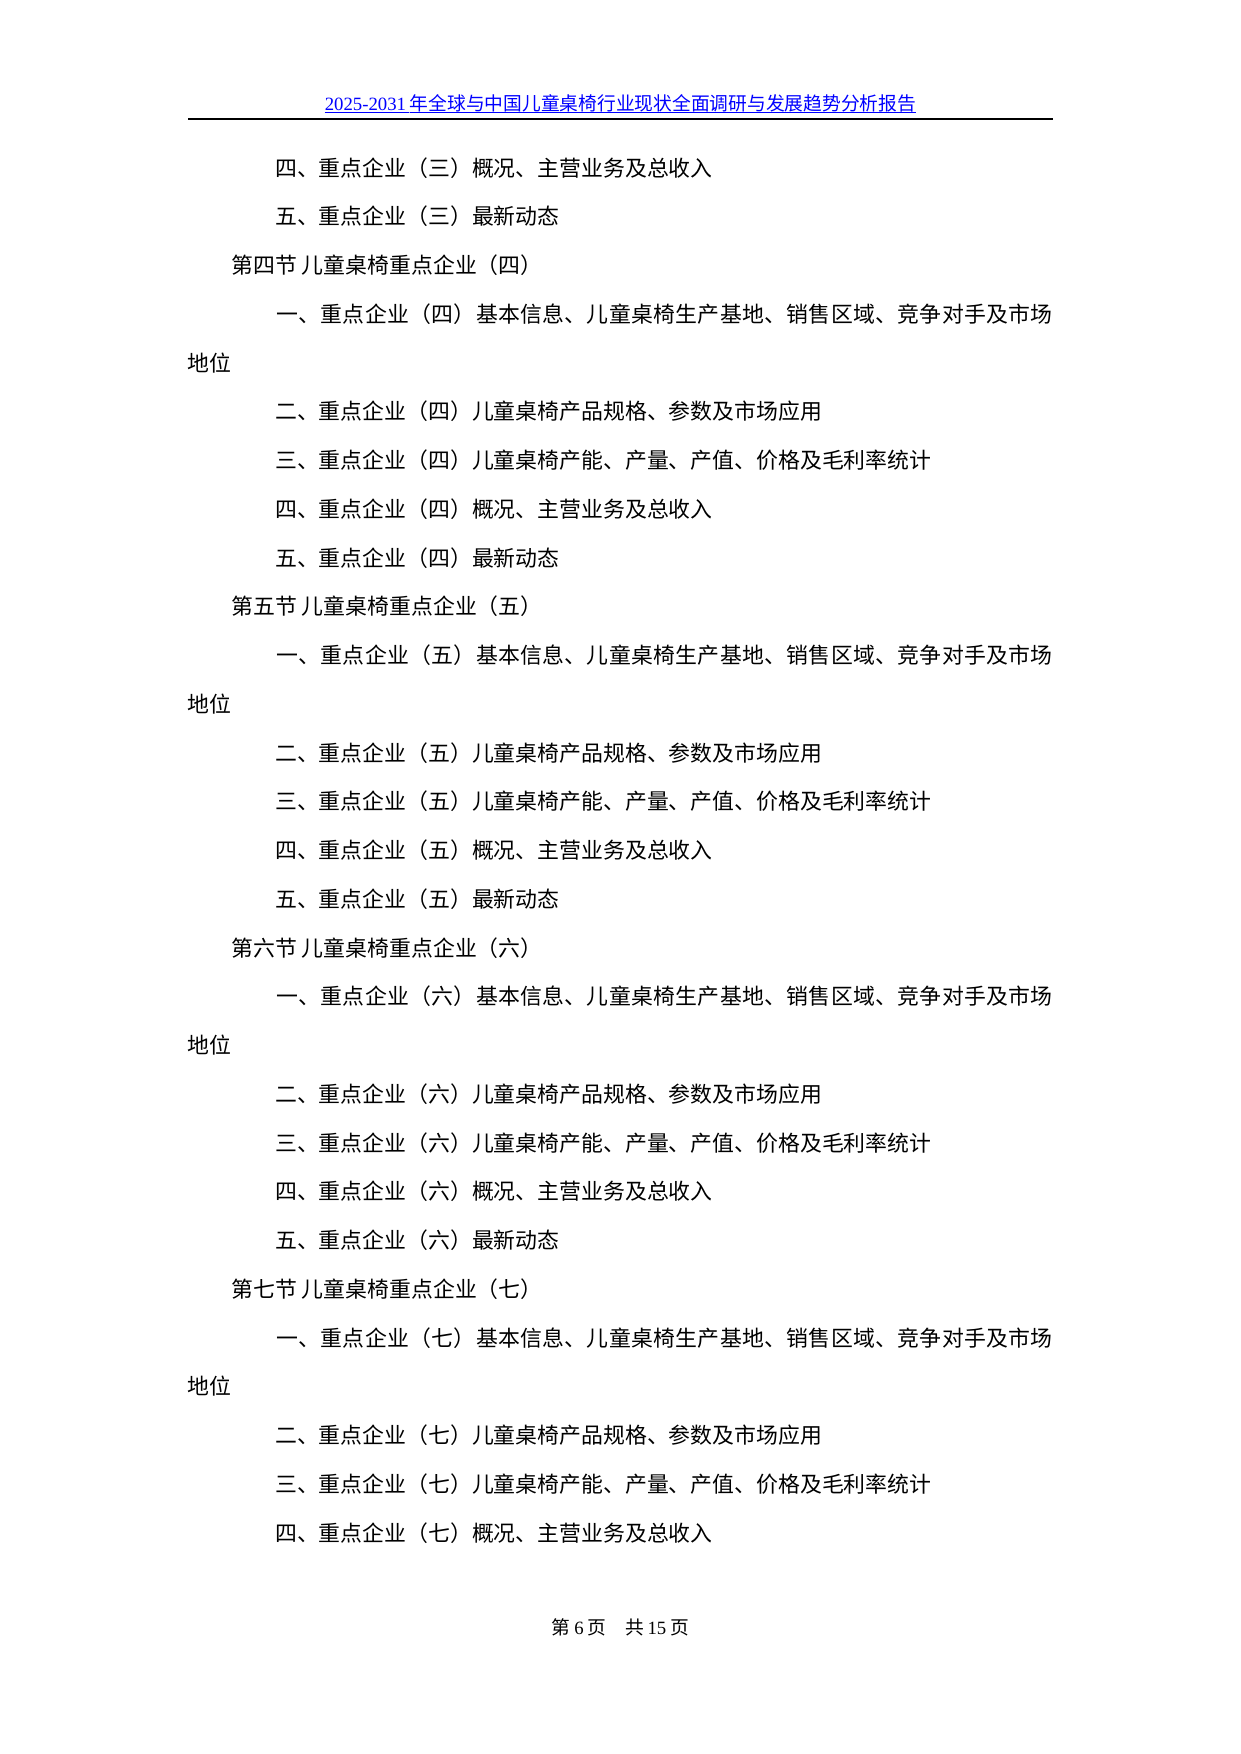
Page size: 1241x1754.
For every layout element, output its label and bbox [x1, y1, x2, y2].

text [187, 150, 1053, 1548]
